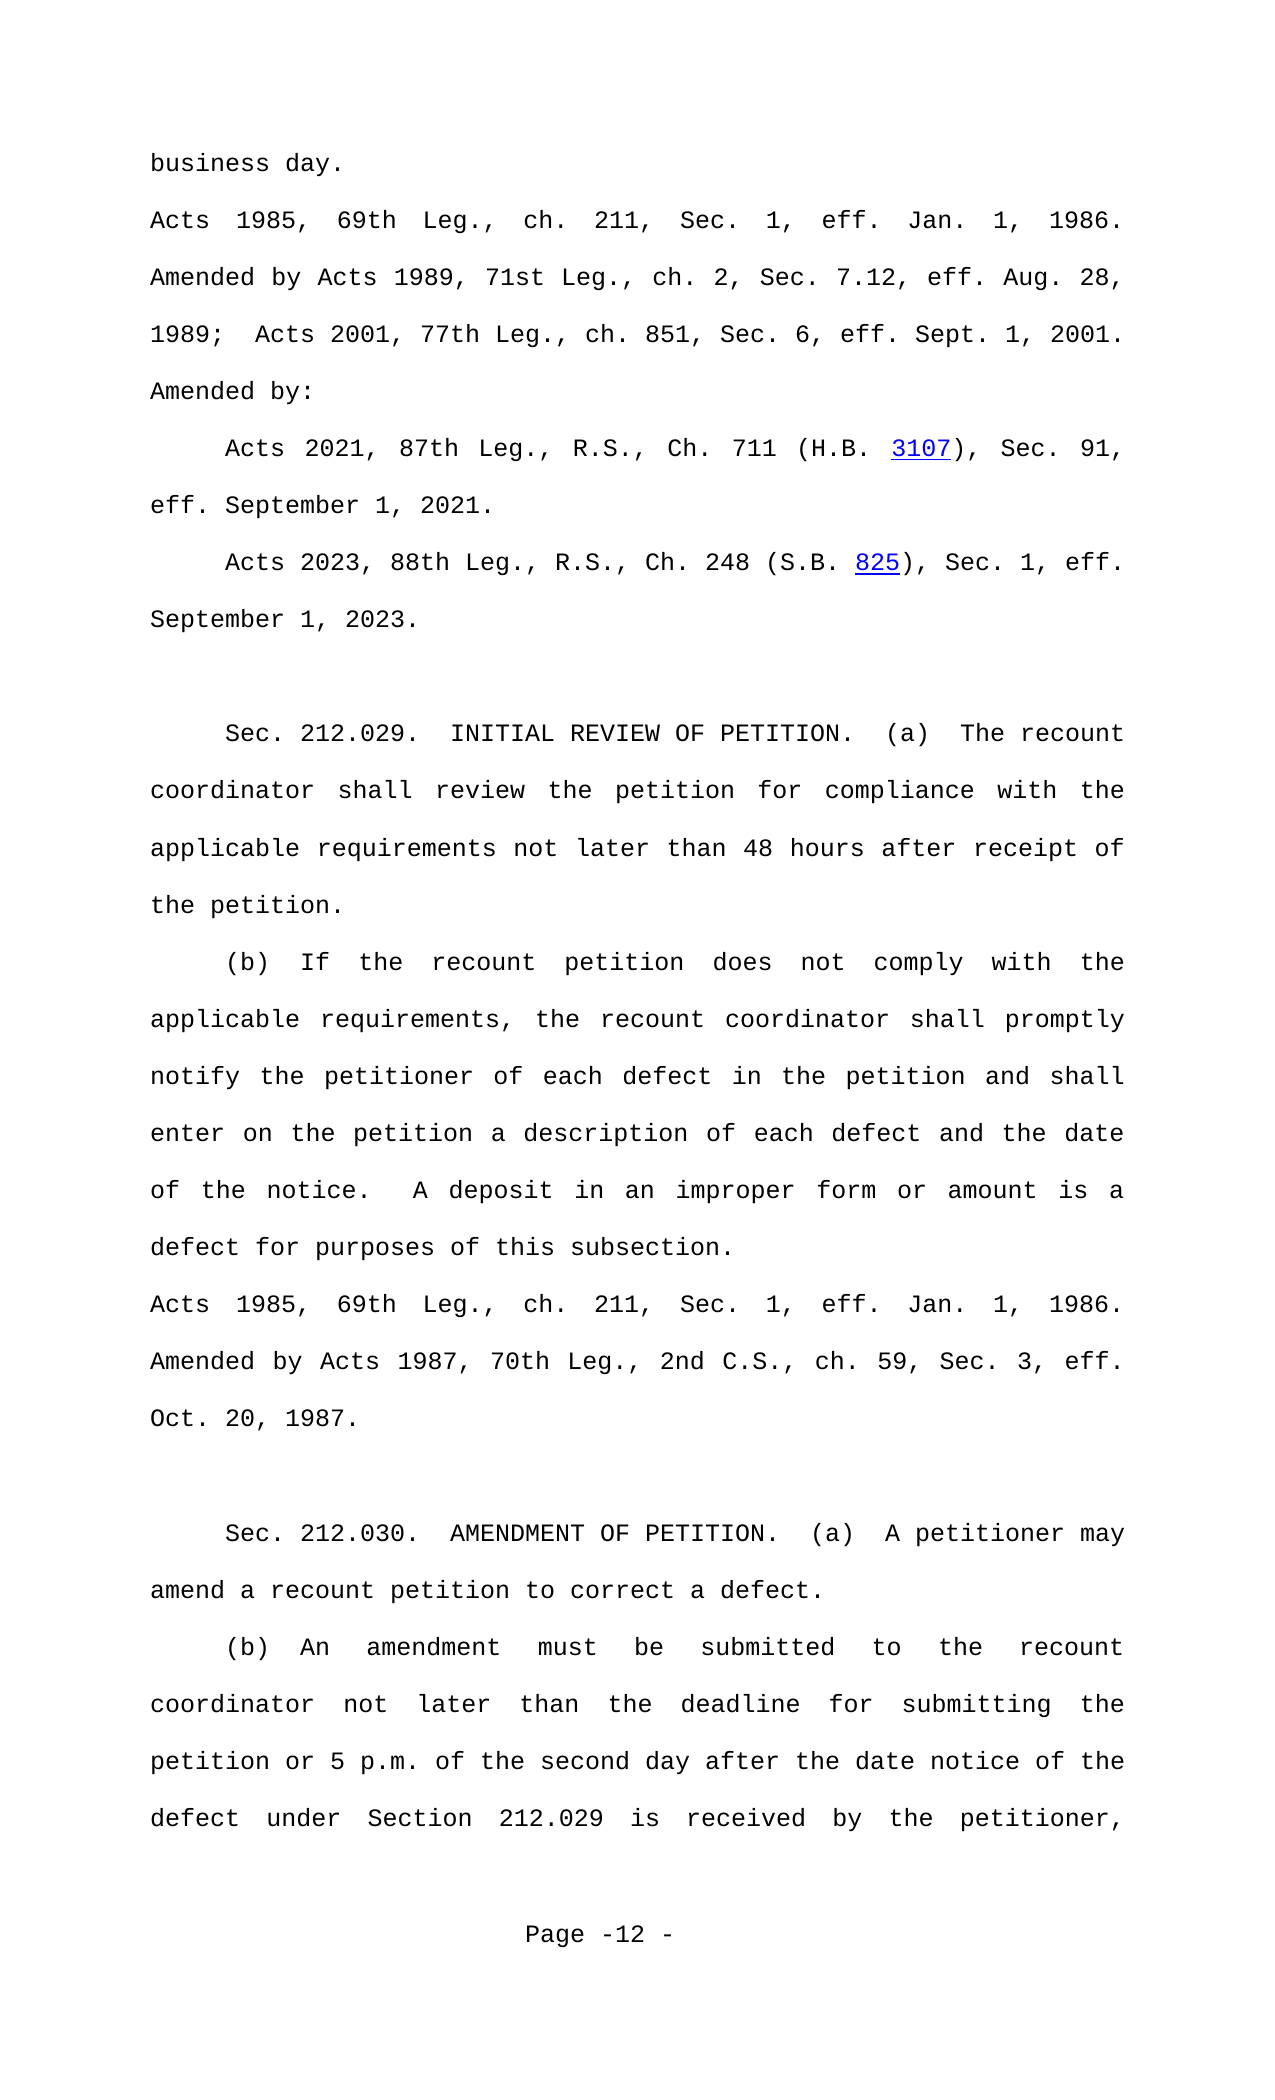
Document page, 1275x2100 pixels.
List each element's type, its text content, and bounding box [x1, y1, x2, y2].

text Acts 2023, 88th Leg., R.S., Ch. 248 (S.B. 825), Sec. 1, eff. September 1, 2023. [150, 549, 1125, 635]
text Sec. 212.029. INITIAL REVIEW OF PETITION. (a) The recount coordinator shall review the petition for compliance with the applicable requirements not later than 48 hours after receipt of the petition. [150, 721, 1125, 921]
text (b) If the recount petition does not comply with the applicable requirements, the recount coordinator shall promptly notify the petitioner of each defect in the petition and shall enter on the petition a description of each defect and the date of the notice. A deposit in an improper form or amount is a defect for purposes of this subsection. [150, 949, 1125, 1263]
text Acts 2021, 87th Leg., R.S., Ch. 711 (H.B. 3107), Sec. 91, eff. September 1, 2021. [150, 435, 1125, 521]
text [150, 150, 1125, 178]
text Amended by: [150, 378, 1125, 407]
text Acts 1985, 69th Leg., ch. 211, Sec. 1, eff. Jan. 1, 1986. Amended by Acts 1987, 70th Leg., 2nd C.S., ch. 59, Sec. 3, eff. Oct. 20, 1987. [150, 1292, 1125, 1434]
text Acts 1985, 69th Leg., ch. 211, Sec. 1, eff. Jan. 1, 1986. Amended by Acts 1989, 71st Leg., ch. 2, Sec. 7.12, eff. Aug. 28, 1989; Acts 2001, 77th Leg., ch. 851, Sec. 6, eff. Sept. 1, 2001. [150, 207, 1125, 350]
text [150, 1634, 1125, 1834]
text Sec. 212.030. AMENDMENT OF PETITION. (a) A petitioner may amend a recount petition to correct a defect. [150, 1520, 1125, 1606]
